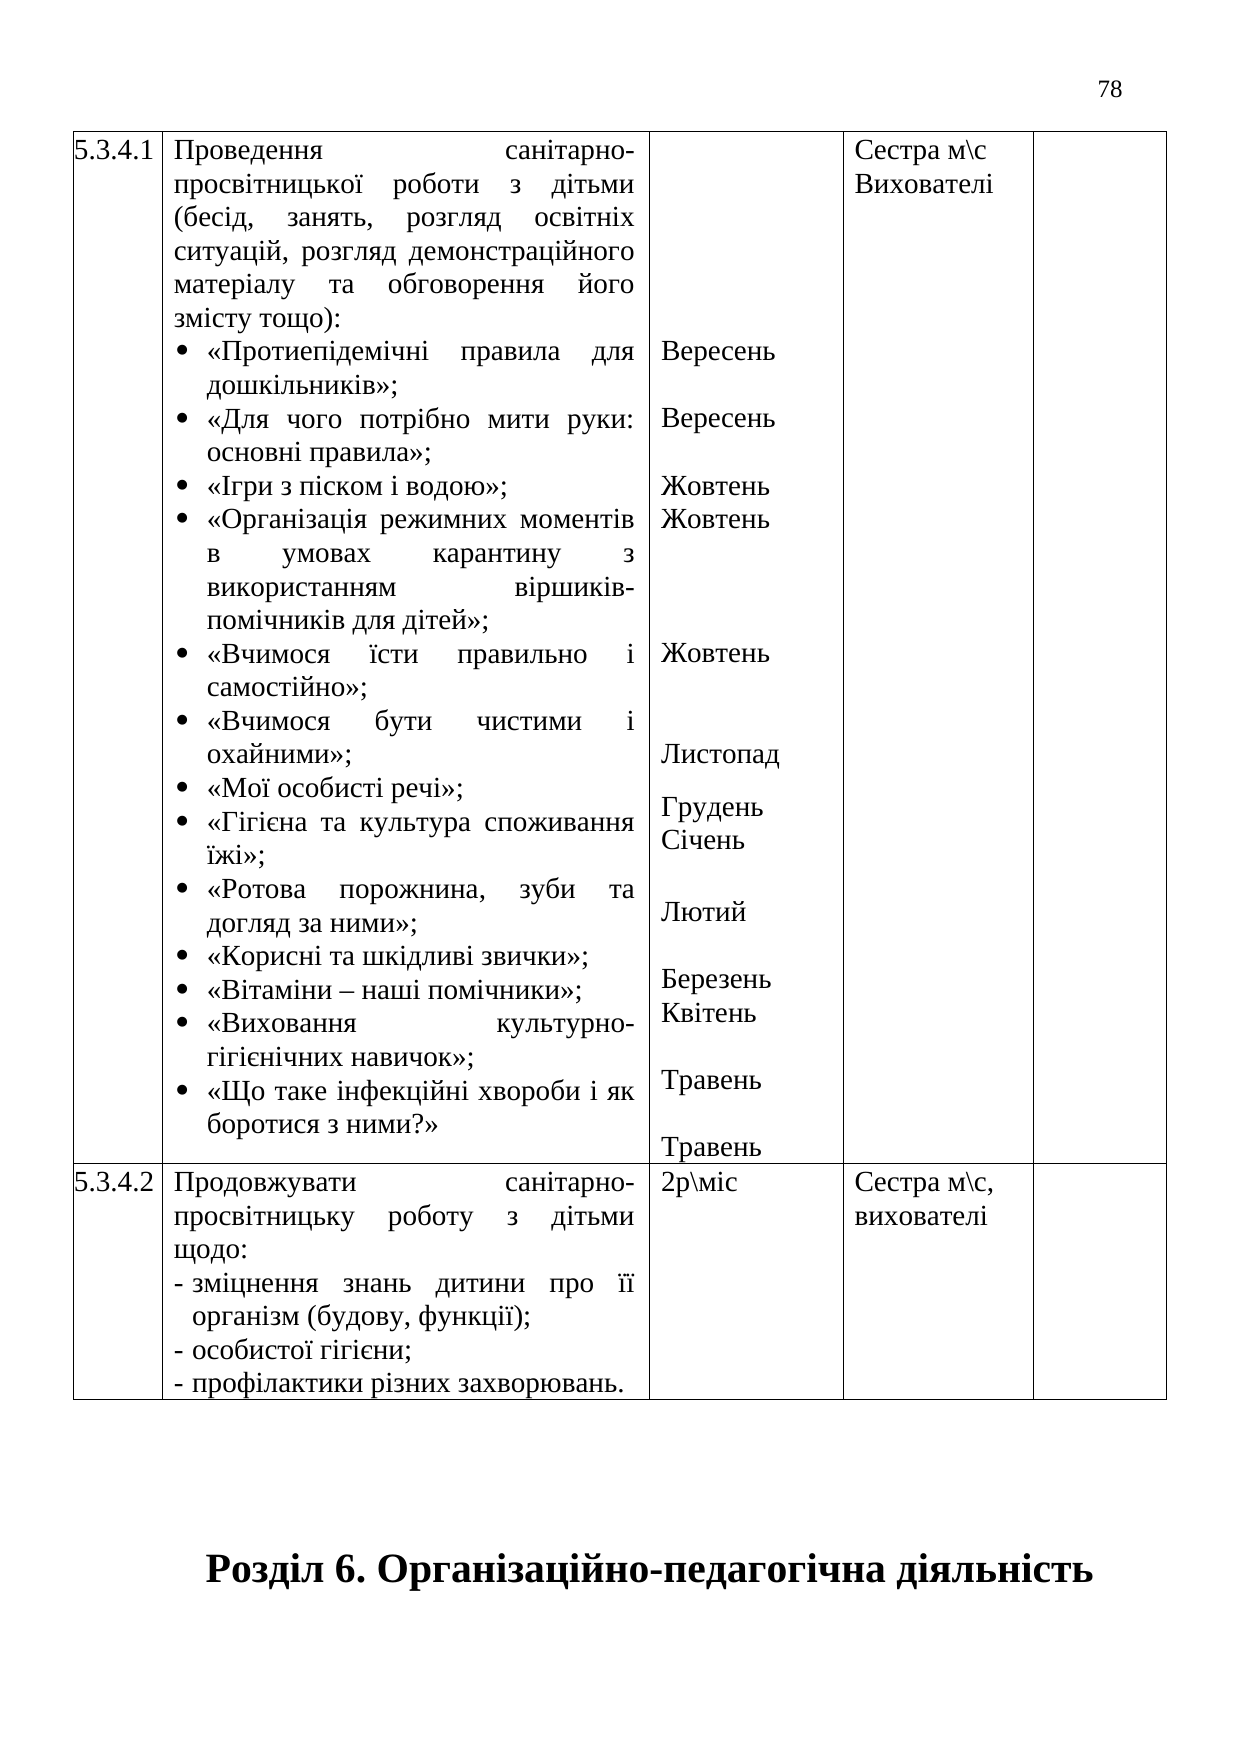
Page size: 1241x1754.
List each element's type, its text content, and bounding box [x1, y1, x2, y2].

table_cell Сестра м\с Вихователі [844, 132, 1033, 1163]
table_cell Сестра м\с, вихователі [844, 1164, 1033, 1399]
table_cell Проведення санітарно-просвітницької роботи з дітьми (бесід, занять, розгляд освітніх ситуацій, розгляд демонстраційного матеріалу та обговорення його змісту тощо): «Протиепідемічні правила для дошкільників»; «Для чого потрібно мити руки: основні правила»; «Ігри з піском і водою»; «Організація режимних моментів в умовах карантину з використанням віршиків-помічників для дітей»; «Вчимося їсти правильно і самостійно»; «Вчимося бути чистими і охайними»; «Мої особисті речі»; «Гігієна та культура споживання їжі»; «Ротова порожнина, зуби та догляд за ними»; «Корисні та шкідливі звички»; «Вітаміни – наші помічники»; «Виховання культурно-гігієнічних навичок»; «Що таке інфекційні хвороби і як боротися з ними?» [163, 132, 649, 1163]
table_cell 5.3.4.1 [74, 132, 162, 1163]
table_cell 2р\міс [650, 1164, 843, 1399]
table_cell [1034, 132, 1166, 1163]
table_cell Вересень Вересень Жовтень Жовтень Жовтень Листопад Грудень Січень Лютий Березень Квітень Травень Травень [650, 132, 843, 1163]
table_cell Продовжувати санітарно-просвітницьку роботу з дітьми щодо: зміцнення знань дитини про її організм (будову, функції); особистої гігієни; профілактики різних захворювань. [163, 1164, 649, 1399]
table_cell [1034, 1164, 1166, 1399]
table_cell 5.3.4.2 [74, 1164, 162, 1399]
text Розділ 6. Організаційно-педагогічна діяльність [177, 1544, 1122, 1592]
